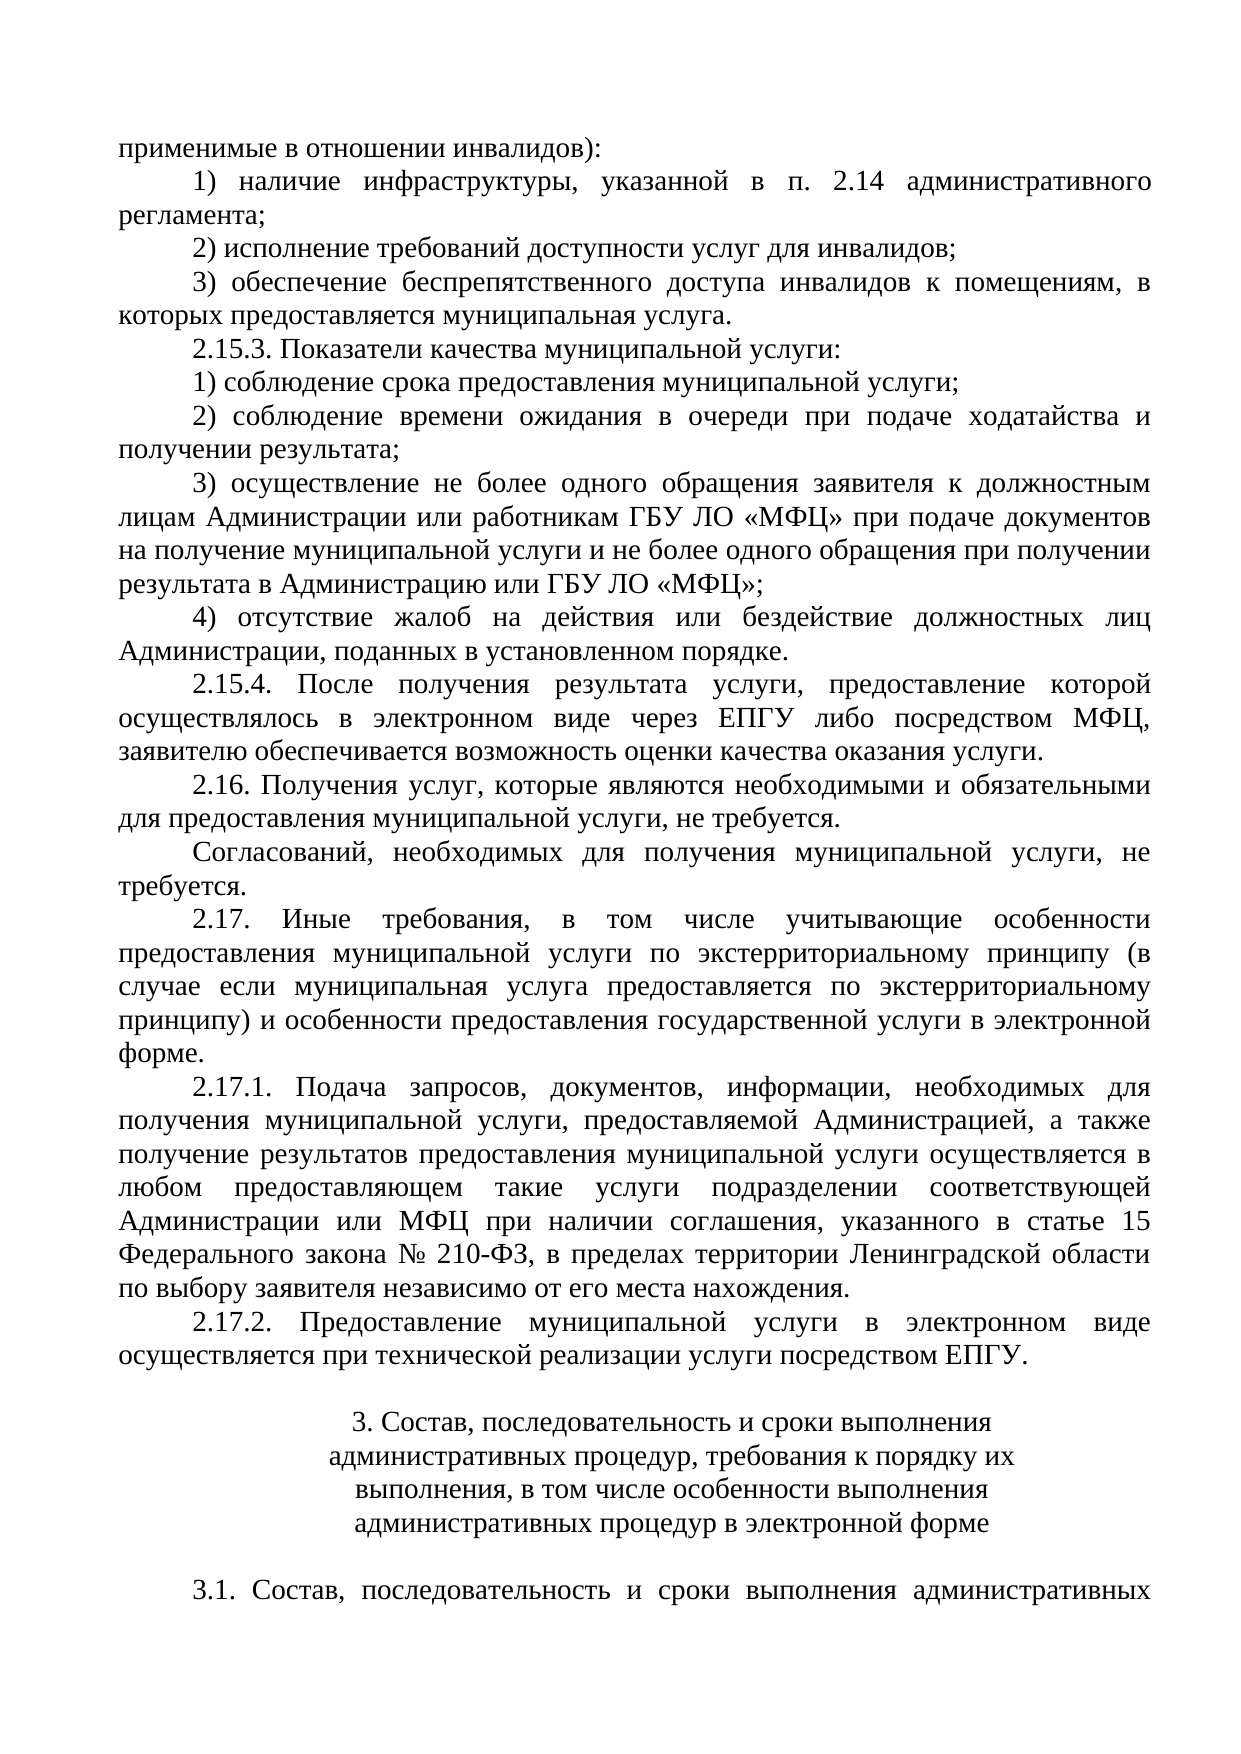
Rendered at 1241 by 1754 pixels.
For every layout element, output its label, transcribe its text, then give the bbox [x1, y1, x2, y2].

text 2.17.1. Подача запросов, документов, информации, необходимых для получения муниципальной услуги, предоставляемой Администрацией, а также получение результатов предоставления муниципальной услуги осуществляется в любом предоставляющем такие услуги подразделении соответствующей Администрации или МФЦ при наличии соглашения, указанного в статье 15 Федерального закона № 210-ФЗ, в пределах территории Ленинградской области по выбору заявителя независимо от его места нахождения. [118, 1069, 1152, 1304]
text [118, 1572, 1152, 1606]
text 2.17.2. Предоставление муниципальной услуги в электронном виде осуществляется при технической реализации услуги посредством ЕПГУ. [118, 1304, 1152, 1371]
text 2.15.3. Показатели качества муниципальной услуги: [118, 331, 1152, 364]
text 4) отсутствие жалоб на действия или бездействие должностных лиц Администрации, поданных в установленном порядке. [118, 599, 1152, 666]
text 3. Состав, последовательность и сроки выполнения [118, 1404, 1152, 1438]
text 1) соблюдение срока предоставления муниципальной услуги; [118, 364, 1152, 398]
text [118, 130, 1152, 163]
text 2) соблюдение времени ожидания в очереди при подаче ходатайства и получении результата; [118, 398, 1152, 465]
text 2.15.4. После получения результата услуги, предоставление которой осуществлялось в электронном виде через ЕПГУ либо посредством МФЦ, заявителю обеспечивается возможность оценки качества оказания услуги. [118, 666, 1152, 767]
text административных процедур, требования к порядку их [118, 1438, 1152, 1471]
text 2) исполнение требований доступности услуг для инвалидов; [118, 230, 1152, 264]
text 2.16. Получения услуг, которые являются необходимыми и обязательными для предоставления муниципальной услуги, не требуется. [118, 767, 1152, 834]
text 3) осуществление не более одного обращения заявителя к должностным лицам Администрации или работникам ГБУ ЛО «МФЦ» при подаче документов на получение муниципальной услуги и не более одного обращения при получении результата в Администрацию или ГБУ ЛО «МФЦ»; [118, 465, 1152, 599]
text 3) обеспечение беспрепятственного доступа инвалидов к помещениям, в которых предоставляется муниципальная услуга. [118, 264, 1152, 331]
text Согласований, необходимых для получения муниципальной услуги, не требуется. [118, 834, 1152, 901]
text 2.17. Иные требования, в том числе учитывающие особенности предоставления муниципальной услуги по экстерриториальному принципу (в случае если муниципальная услуга предоставляется по экстерриториальному принципу) и особенности предоставления государственной услуги в электронной форме. [118, 901, 1152, 1069]
text выполнения, в том числе особенности выполнения [118, 1471, 1152, 1505]
text административных процедур в электронной форме [118, 1505, 1152, 1538]
text 1) наличие инфраструктуры, указанной в п. 2.14 административного регламента; [118, 163, 1152, 230]
